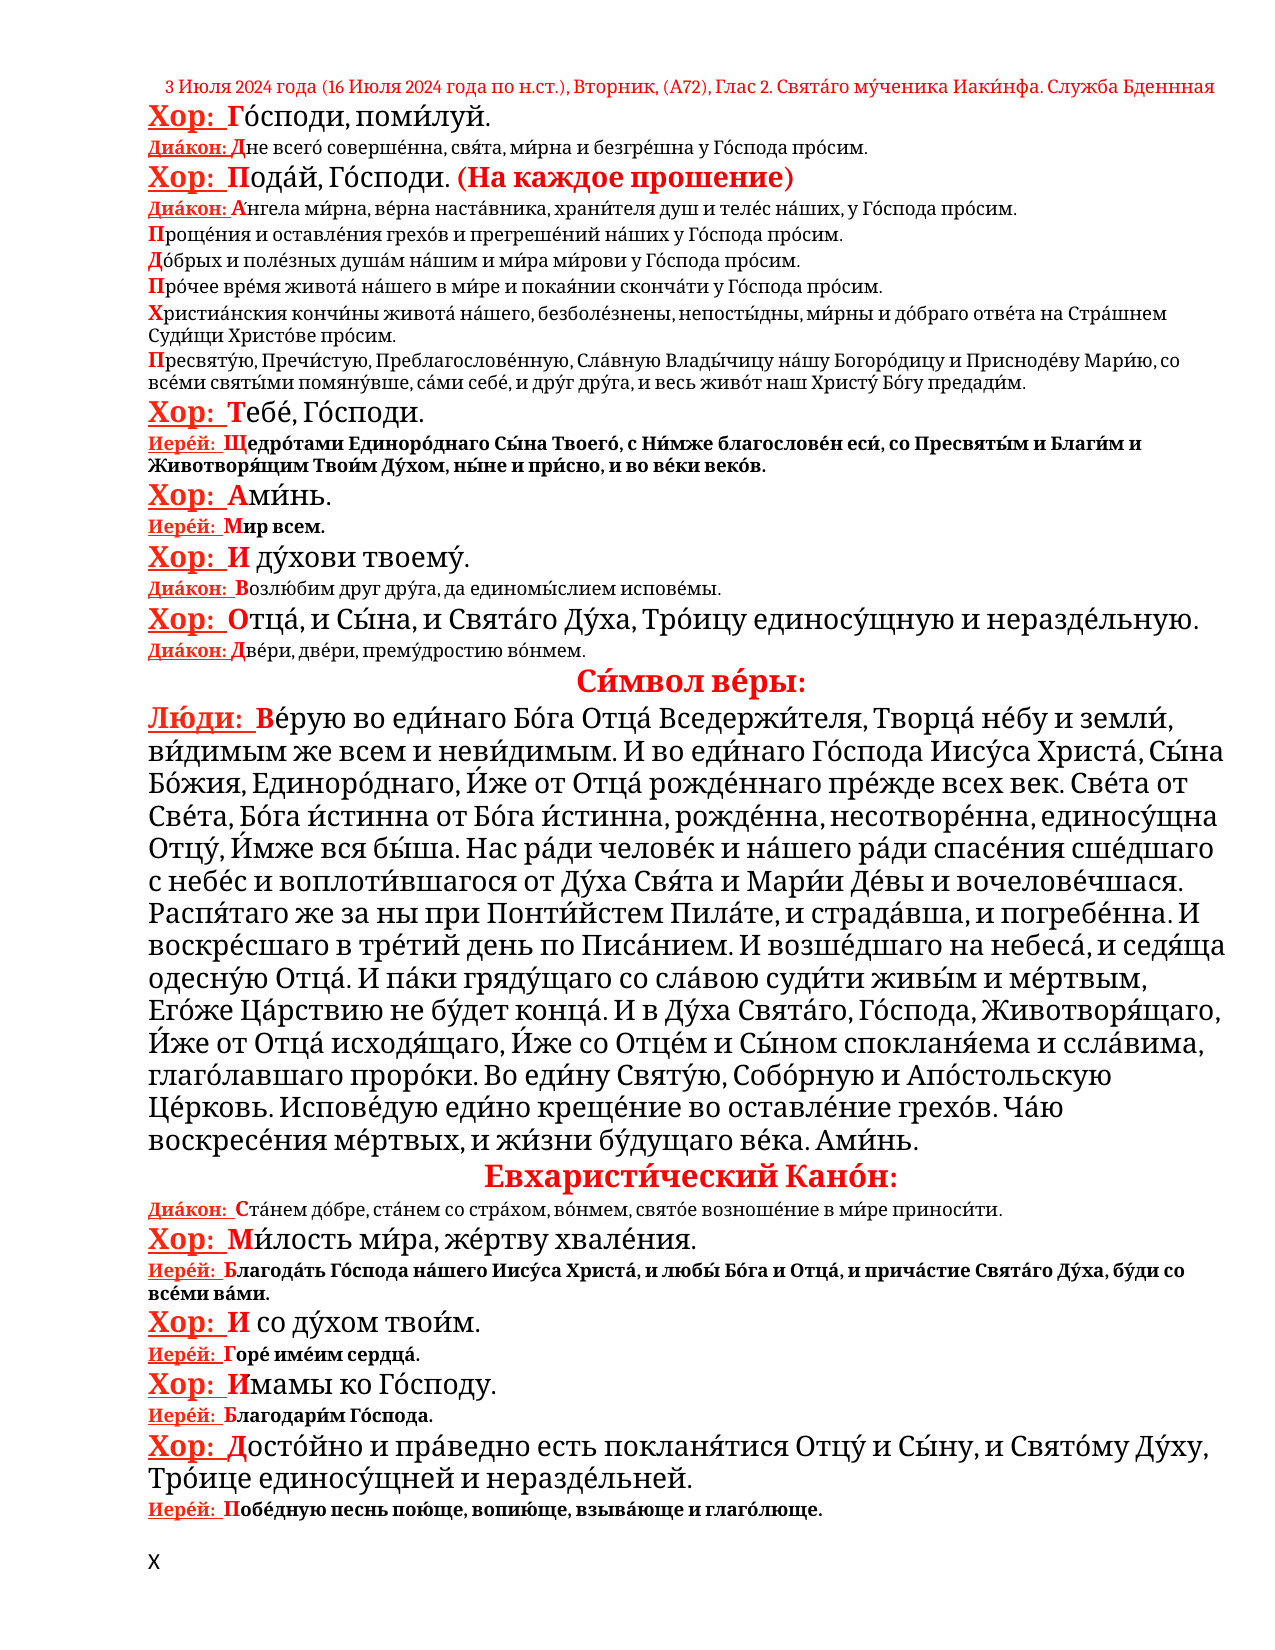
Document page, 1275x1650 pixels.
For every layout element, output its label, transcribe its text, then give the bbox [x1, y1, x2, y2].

text Хор: И ду́хови твоему́. [148, 1406, 1233, 1440]
text О святе́м хра́ме сем и с ве́рою, благогове́нием и стра́хом Бо́жиим входя́щих в онь, Го́споду помо́лимся. [148, 187, 1233, 211]
text Хор: Ами́нь. [148, 375, 1233, 408]
text Заступи́, спаси́, поми́луй и сохрани́ нас, Бо́же, Твое́ю благода́тию. [148, 239, 1233, 263]
text Хор: Го́споди, поми́луй. [148, 266, 1233, 299]
text Диа́кон: Прему́дрость. [148, 301, 1233, 325]
text Хор: Ами́нь. Я́ко да Царя́ всех поды́мем, А́нгельскими неви́димо дориноси́ма чи́нми. Аллилу́иа, аллилу́иа, аллилу́иа. [148, 693, 1233, 759]
text До́брых и поле́зных душа́м на́шим и ми́ра ми́рови у Го́спода про́сим. [148, 1114, 1233, 1138]
text О ми́ре всего́ мира, благостоя́нии святы́х Бо́жиих церкве́й и соедине́нии всех, Го́споду помо́лимся. [148, 161, 1233, 185]
text Проще́ния и оставле́ния грехо́в и прегреше́ний на́ших у Го́спода про́сим. [148, 1088, 1233, 1112]
text О изба́витися нам от вся́кия ско́рби, гне́ва и ну́жды, Го́споду помо́лимся. [148, 213, 1233, 237]
text О святе́м хра́ме сем, и с ве́рою, благогове́нием и стра́хом Бо́жиим входя́щих в онь, Го́споду помо́лимся. [148, 887, 1233, 911]
text Диа́кон: Испо́лним моли́тву на́шу Го́сподеви. [148, 799, 1233, 823]
text Хор: Пода́й, Го́споди. (На каждое прошение) [148, 1026, 1233, 1060]
text Хор: Ами́нь. [148, 1344, 1233, 1378]
text Хор: Го́споди, поми́луй. (На ка́ждое проше́ние) [148, 100, 1233, 133]
text Иере́й: Преосвяще́нныя митрополи́ты, архиепи́скопы и епи́скопы, и весь свяще́ннический и мона́шеский чин, и при́чет церко́вный, бра́тию свята́го хра́ма сего́, всех вас, правосла́вных христиа́н, да помяне́т Госпо́дь Бог во Ца́рствии Свое́м, всегда́, ны́не и при́сно, и во ве́ки веко́в. [148, 624, 1233, 691]
text Хор: Тебе́, Го́споди. [148, 1261, 1233, 1295]
text Диа́кон: Дне всего́ соверше́нна, свя́та, ми́рна и безгре́шна у Го́спода про́сим. [148, 1000, 1233, 1024]
text О изба́витися нам от вся́кия ско́рби, гне́ва и ну́жды, Го́споду помо́лимся. [148, 913, 1233, 937]
text Диа́кон: О предложе́нных Честны́х Даре́х, Го́споду помо́лимся. [148, 861, 1233, 884]
text Хор: Го́споди, поми́луй. (На каждое прошение) [148, 825, 1233, 858]
text Иере́й: Я́ко да под держа́вою Твое́ю всегда́ храни́ми, Тебе́ сла́ву возсыла́ем, Отцу́, и Сы́ну, и Свято́му Ду́ху, ны́не и при́сно, и во ве́ки веко́в. [148, 327, 1233, 373]
text Херуви́мская песнь: [148, 410, 1233, 446]
text Ектения́ проси́тельная: [148, 761, 1233, 797]
text Иере́й: Мир всем. [148, 1380, 1233, 1404]
text Хор: Отца́, и Сы́на, и Свята́го Ду́ха, Тро́ицу единосу́щную и неразде́льную. [148, 1468, 1233, 1501]
text Хор: Го́споди, поми́луй. [148, 965, 1233, 998]
text Диа́кон: О свы́шнем ми́ре и спасе́нии душ на́ших, Го́споду помо́лимся. [148, 135, 1233, 159]
text Вели́кий вход: [148, 516, 1233, 552]
text Диа́кон: Вели́каго господи́на и отца́ на́шего (Имярек), Святе́йшаго Патриа́рха всея́ Ру́си, и господи́на на́шего (Высо́ко-) Преосвяще́ннейшаго (имярек), (архи-)епи́скопа (митрополита (титул)), да помяне́т Госпо́дь Бог во Ца́рствии Свое́м всегда́, ны́не и при́сно, и во ве́ки веко́в. [148, 554, 1233, 622]
text Диа́кон: А́нгела ми́рна, ве́рна наста́вника, храни́теля душ и теле́с на́ших, у Го́спода про́сим. [148, 1062, 1233, 1086]
text Пресвяту́ю, Пречи́стую, Преблагослове́нную, Сла́вную Влады́чицу на́шу Богоро́дицу и Присноде́ву Мари́ю, со все́ми святы́ми помяну́вше, са́ми себе́, и дру́г дру́га, и весь живо́т наш Христу́ Бо́гу предади́м. [148, 1214, 1233, 1259]
text Иере́й: Щедро́тами Единоро́днаго Сы́на Твоего́, с Ни́мже благослове́н еси́, со Пресвяты́м и Благи́м и Животворя́щим Твои́м Ду́хом, ны́не и при́сно, и во ве́ки веко́в. [148, 1297, 1233, 1342]
text Диа́кон: Две́ри, две́ри, прему́дростию во́нмем. [148, 1503, 1233, 1527]
text Хор: И́же Херуви́мы та́йно образу́юще и животворя́щей Тро́ице Трисвяту́ю песнь припева́юще, вся́кое ны́не жите́йское отложи́м попече́ние. [148, 448, 1233, 514]
text Заступи́, спаси́, поми́луй и сохрани́ нас, Бо́же, Твое́ю благода́тию. [148, 939, 1233, 963]
text Диа́кон: Возлю́бим друг дру́га, да единомы́слием испове́мы. [148, 1442, 1233, 1466]
text Христиа́нския кончи́ны живота́ на́шего, безболе́знены, непосты́дны, ми́рны и до́браго отве́та на Стра́шнем Суди́щи Христо́ве про́сим. [148, 1166, 1233, 1212]
text Про́чее вре́мя живота́ на́шего в ми́ре и покая́нии сконча́ти у Го́спода про́сим. [148, 1140, 1233, 1164]
